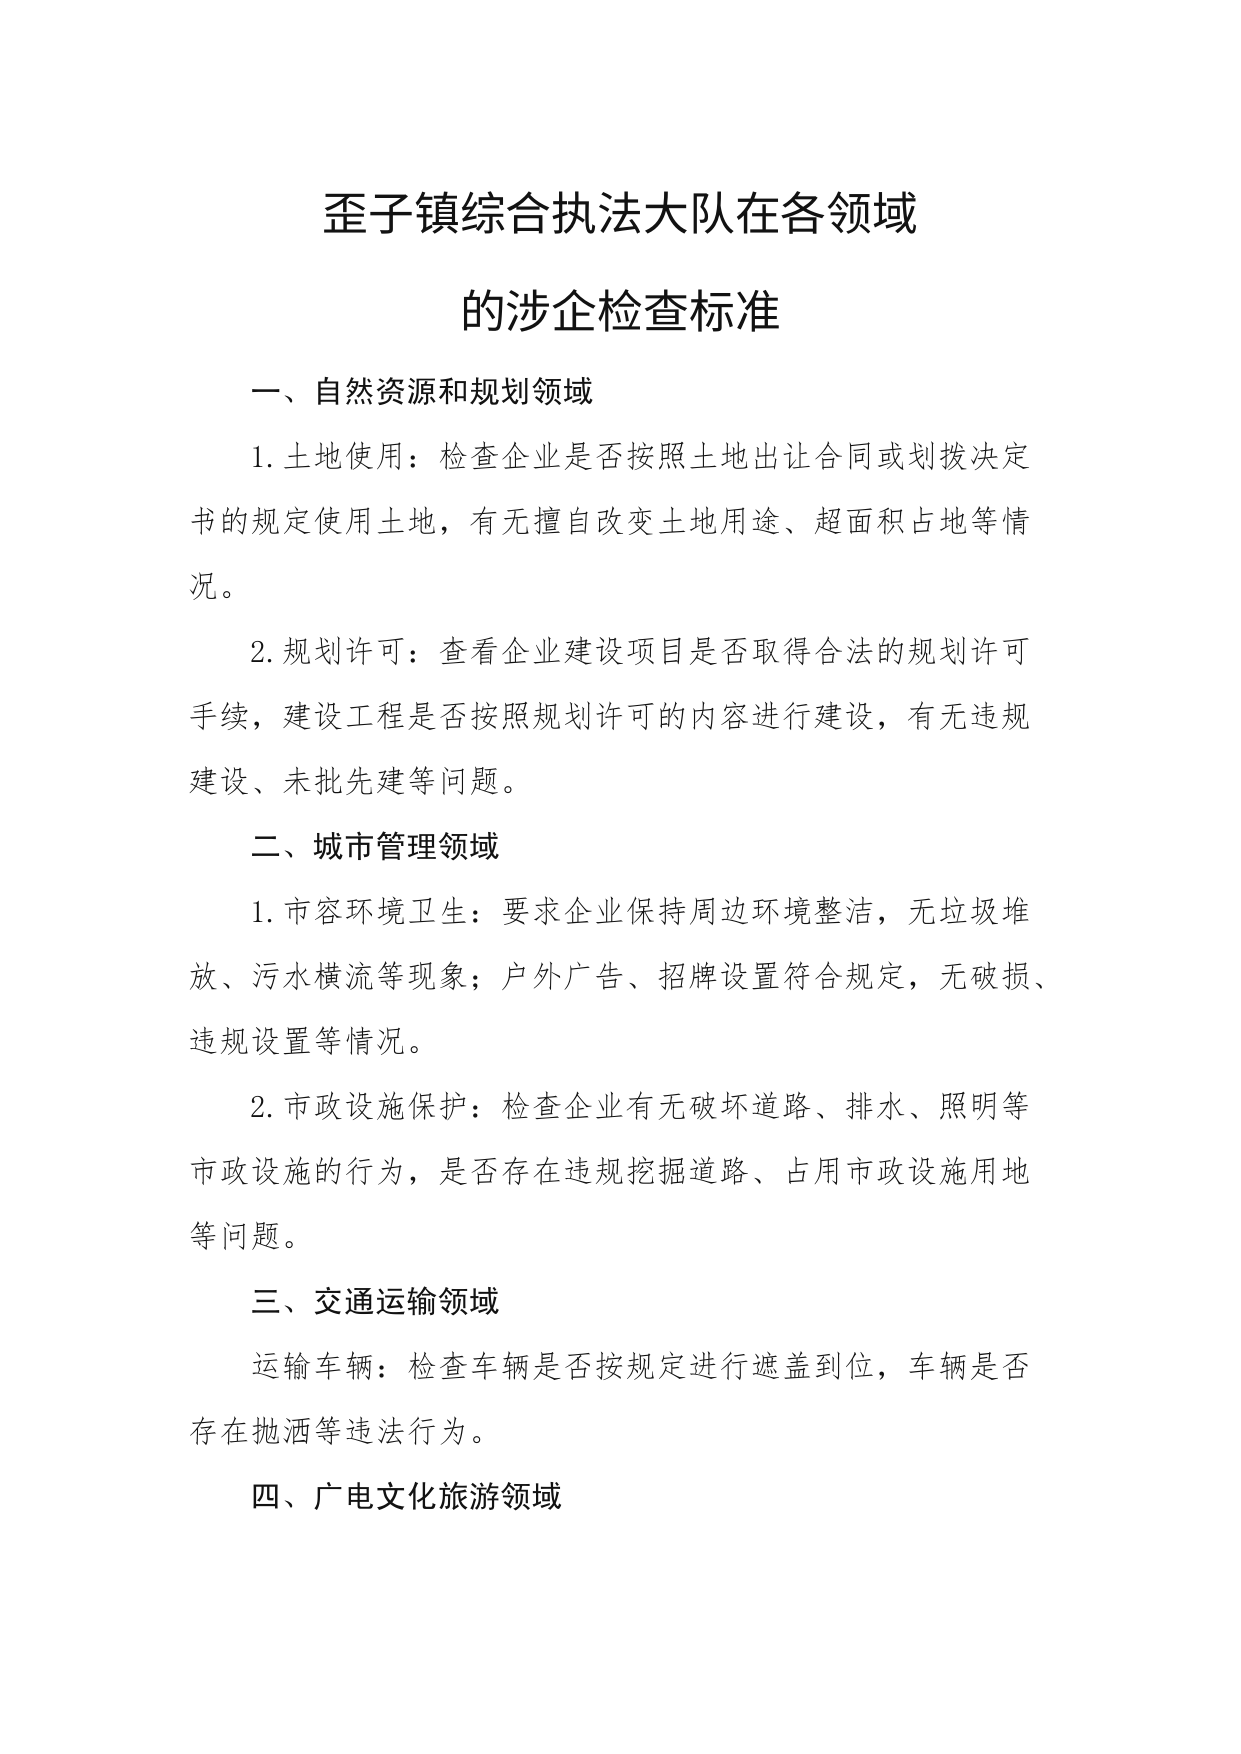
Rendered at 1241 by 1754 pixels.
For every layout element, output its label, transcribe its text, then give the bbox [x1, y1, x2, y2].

text 1.市容环境卫生：要求企业保持周边环境整洁，无垃圾堆放、污水横流等现象；户外广告、招牌设置符合规定，无破损、违规设置等情况。 [187, 877, 1053, 1072]
text 1.土地使用：检查企业是否按照土地出让合同或划拨决定书的规定使用土地，有无擅自改变土地用途、超面积占地等情况。 [187, 422, 1053, 617]
text 的涉企检查标准 [187, 259, 1053, 357]
text 一、自然资源和规划领域 [187, 357, 1053, 422]
text 三、交通运输领域 [187, 1267, 1053, 1332]
text 歪子镇综合执法大队在各领域 [187, 162, 1053, 259]
text 运输车辆：检查车辆是否按规定进行遮盖到位，车辆是否存在抛洒等违法行为。 [187, 1332, 1053, 1462]
text 2.市政设施保护：检查企业有无破坏道路、排水、照明等市政设施的行为，是否存在违规挖掘道路、占用市政设施用地等问题。 [187, 1072, 1053, 1267]
text 四、广电文化旅游领域 [187, 1462, 1053, 1527]
text 2.规划许可：查看企业建设项目是否取得合法的规划许可手续，建设工程是否按照规划许可的内容进行建设，有无违规建设、未批先建等问题。 [187, 617, 1053, 812]
text 二、城市管理领域 [187, 812, 1053, 877]
